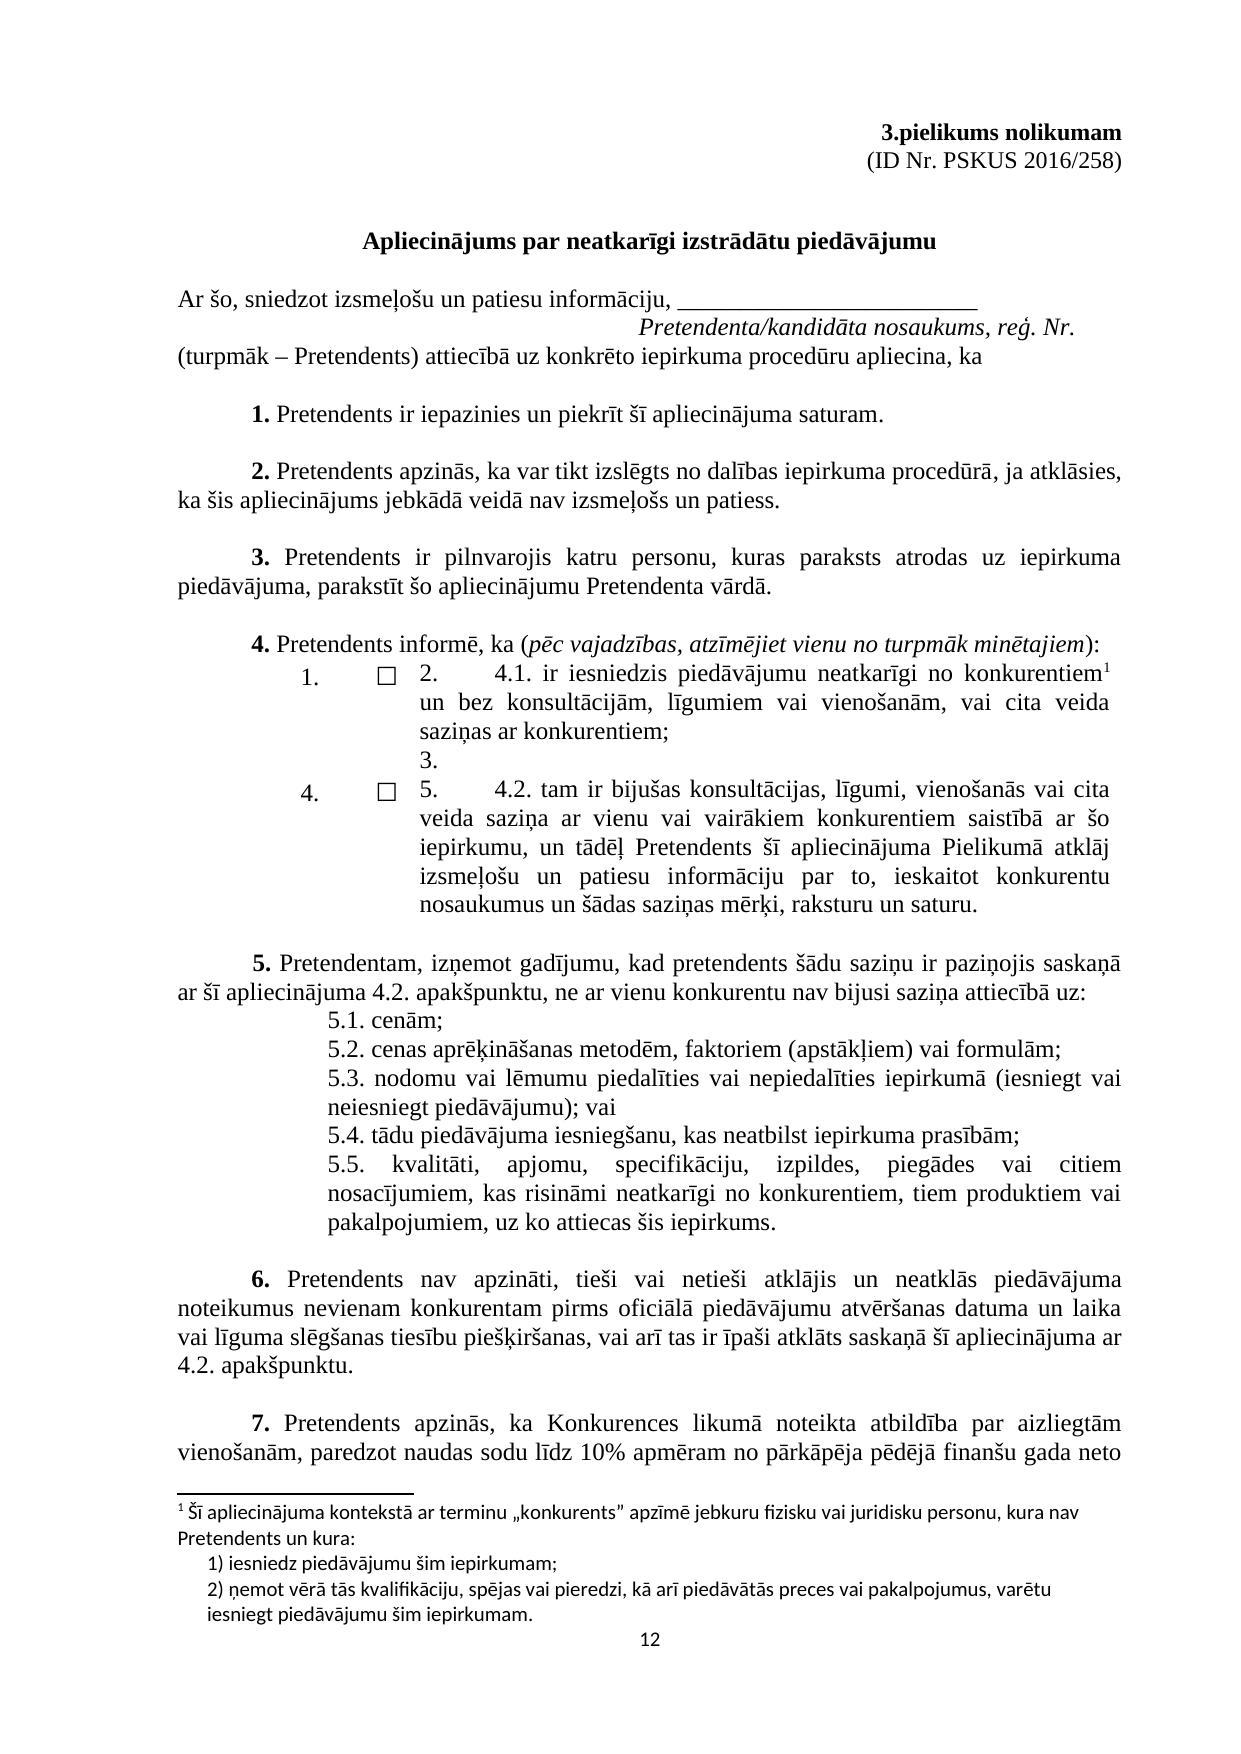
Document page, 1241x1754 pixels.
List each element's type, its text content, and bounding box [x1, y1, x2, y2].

text (ID Nr. PSKUS 2016/258) [252, 146, 1122, 173]
text 6. Pretendents nav apzināti, tieši vai netieši atklājis un neatklās piedāvājuma noteikumus nevienam konkurentam pirms oficiālā piedāvājumu atvēršanas datuma un laika vai līguma slēgšanas tiesību piešķiršanas, vai arī tas ir īpaši atklāts saskaņā šī apliecinājuma ar 4.2. apakšpunktu. [177, 1264, 1122, 1379]
text (turpmāk – Pretendents) attiecībā uz konkrēto iepirkuma procedūru apliecina, ka [177, 341, 1078, 370]
text 5.2. cenas aprēķināšanas metodēm, faktoriem (apstākļiem) vai formulām; [252, 1034, 1122, 1063]
text 5.3. nodomu vai lēmumu piedalīties vai nepiedalīties iepirkumā (iesniegt vai neiesniegt piedāvājumu); vai [327, 1063, 1122, 1121]
table_header 4.1. ir iesniedzis piedāvājumu neatkarīgi no konkurentiem un bez konsultācijām, līgumiem vai vienošanām, vai cita veida saziņas ar konkurentiem; [409, 659, 1121, 773]
text 4. Pretendents informē, ka (pēc vajadzības, atzīmējiet vienu no turpmāk minētajiem): [177, 629, 1122, 657]
text 2. Pretendents apzinās, ka var tikt izslēgts no dalības iepirkuma procedūrā, ja atklāsies, ka šis apliecinājums jebkādā veidā nav izsmeļošs un patiess. [177, 456, 1122, 514]
text 1. Pretendents ir iepazinies un piekrīt šī apliecinājuma saturam. [177, 399, 1122, 427]
text 5.5. kvalitāti, apjomu, specifikāciju, izpildes, piegādes vai citiem nosacījumiem, kas risināmi neatkarīgi no konkurentiem, tiem produktiem vai pakalpojumiem, uz ko attiecas šis iepirkums. [327, 1149, 1122, 1236]
text 5. Pretendentam, izņemot gadījumu, kad pretendents šādu saziņu ir paziņojis saskaņā ar šī apliecinājuma 4.2. apakšpunktu, ne ar vienu konkurentu nav bijusi saziņa attiecībā uz: [177, 948, 1122, 1006]
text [177, 1408, 1122, 1466]
table_cell 4.2. tam ir bijušas konsultācijas, līgumi, vienošanās vai cita veida saziņa ar vienu vai vairākiem konkurentiem saistībā ar šo iepirkumu, un tādēļ Pretendents šī apliecinājuma Pielikumā atklāj izsmeļošu un patiesu informāciju par to, ieskaitot konkurentu nosaukumus un šādas saziņas mērķi, raksturu un saturu. [409, 775, 1121, 918]
text 5.1. cenām; [252, 1006, 1122, 1034]
text 3.pielikums nolikumam [177, 118, 1122, 146]
text Ar šo, sniedzot izsmeļošu un patiesu informāciju, ________________________ [177, 284, 1078, 312]
text Apliecinājums par neatkarīgi izstrādātu piedāvājumu [177, 226, 1122, 255]
text 5.4. tādu piedāvājuma iesniegšanu, kas neatbilst iepirkuma prasībām; [252, 1121, 1122, 1149]
text 3. Pretendents ir pilnvarojis katru personu, kuras paraksts atrodas uz iepirkuma piedāvājuma, parakstīt šo apliecinājumu Pretendenta vārdā. [177, 542, 1122, 600]
text Pretendenta/kandidāta nosaukums, reģ. Nr. [177, 312, 1078, 341]
